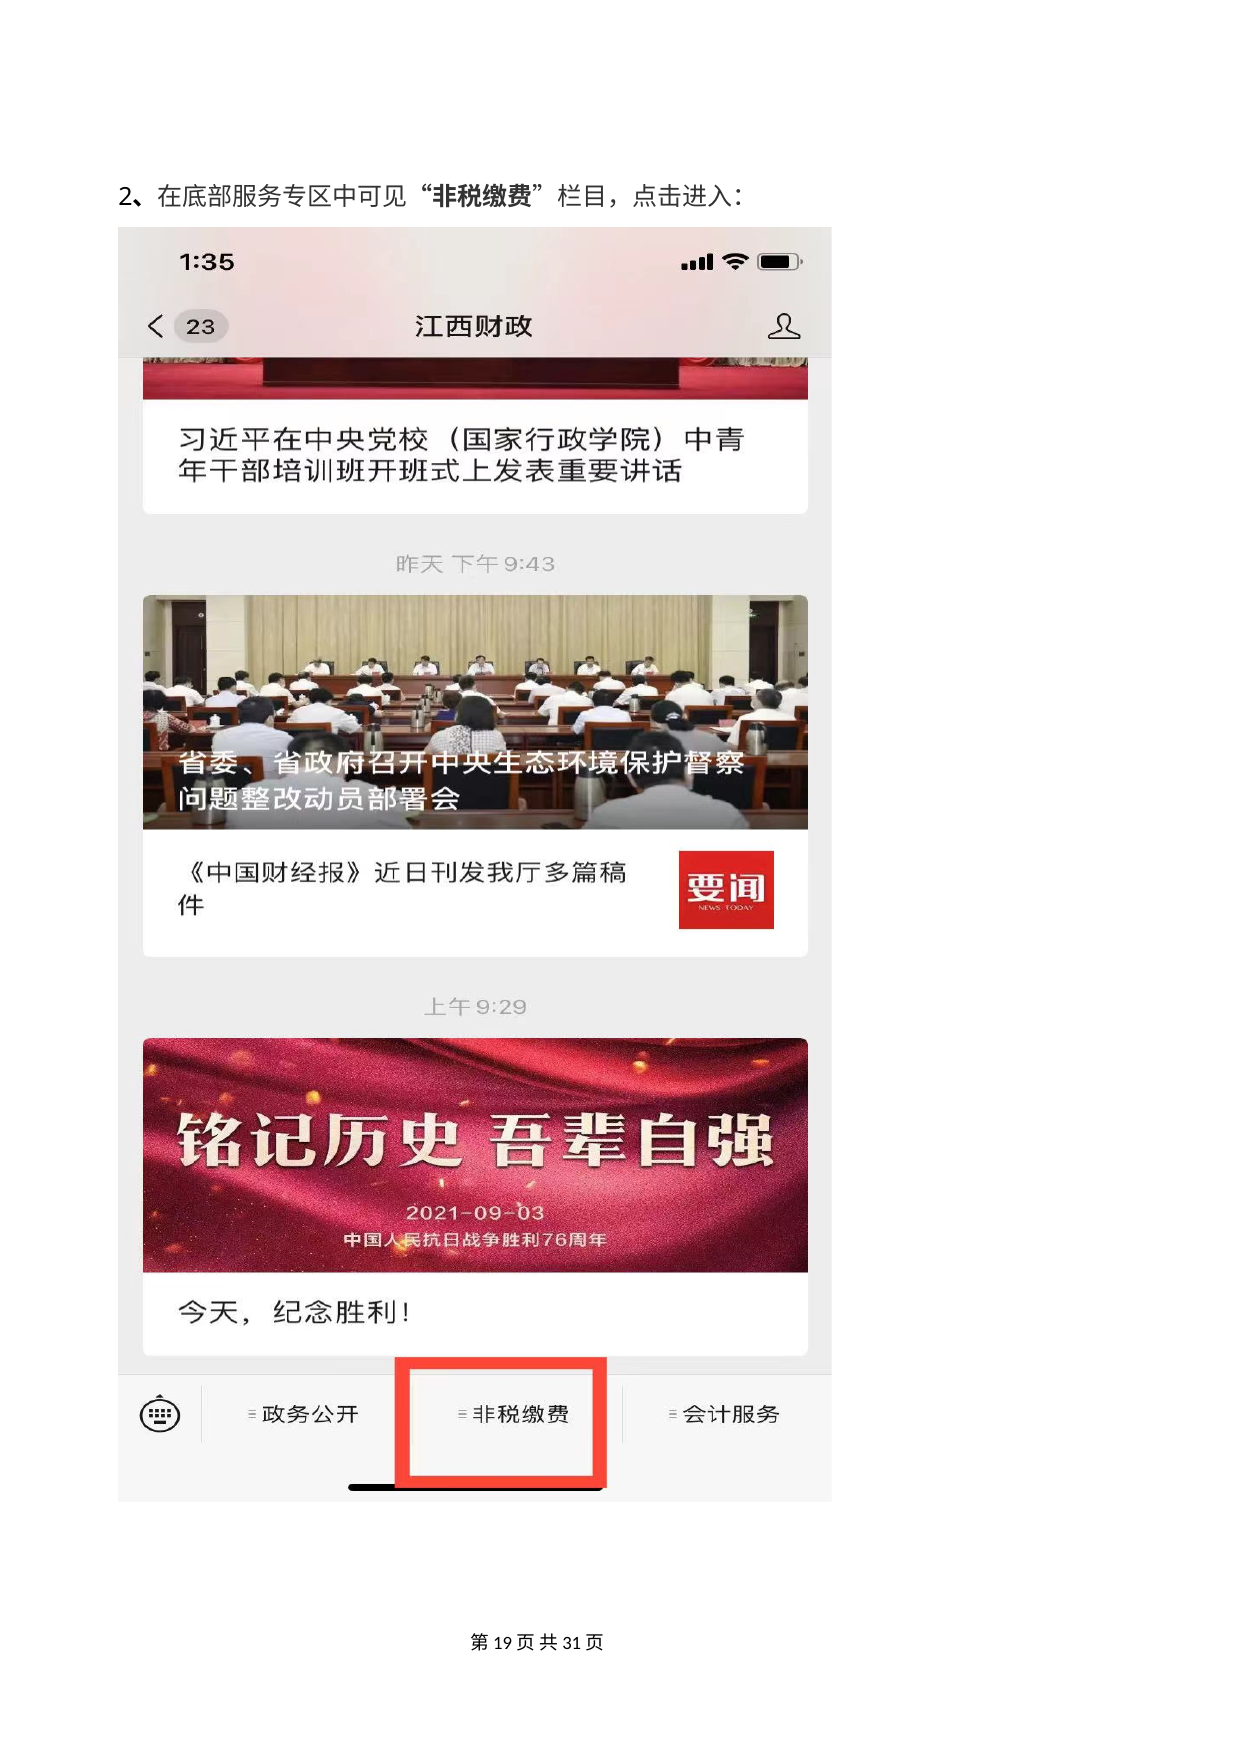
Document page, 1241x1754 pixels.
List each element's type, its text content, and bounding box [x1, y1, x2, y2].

picture [118, 227, 832, 1502]
